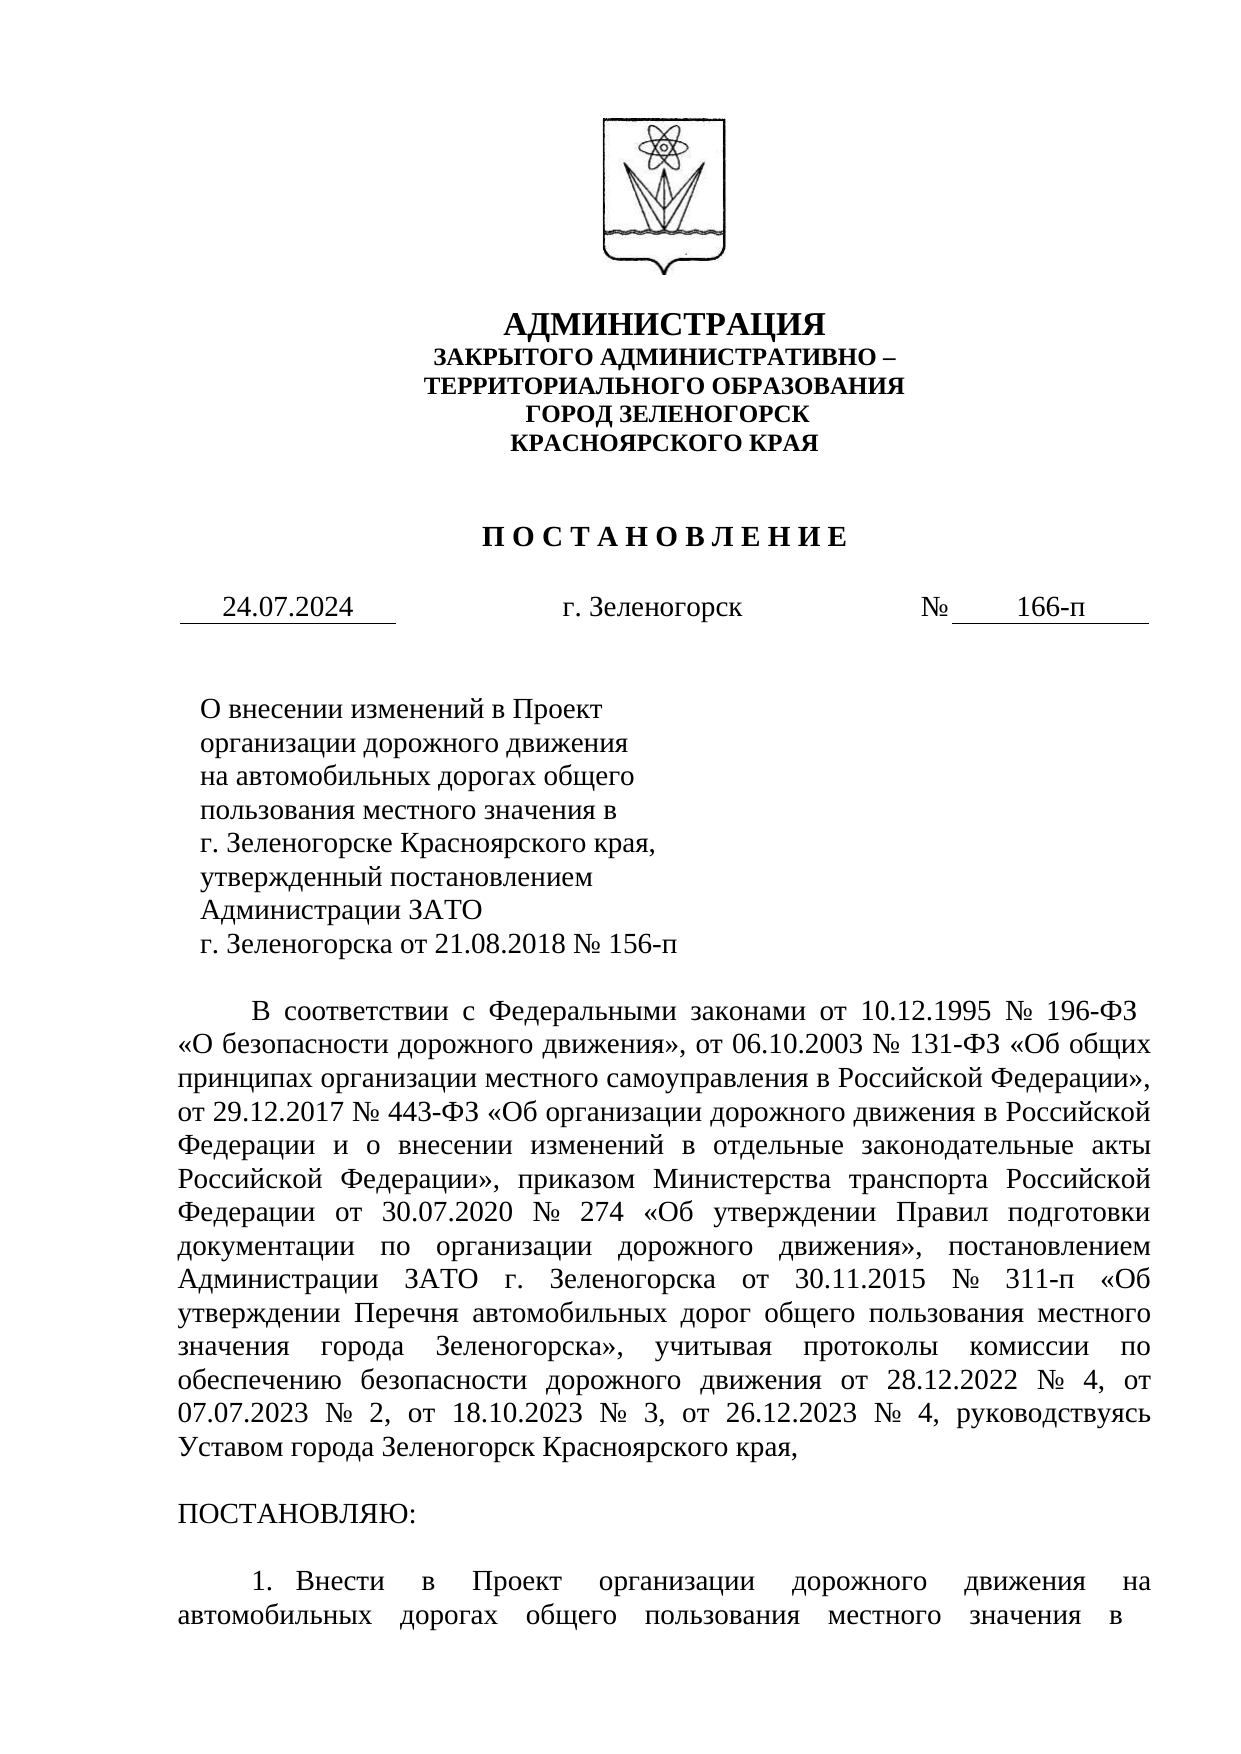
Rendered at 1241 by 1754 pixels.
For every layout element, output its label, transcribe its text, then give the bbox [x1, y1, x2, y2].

picture [602, 118, 727, 275]
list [177, 1563, 1152, 1630]
table_cell 24.07.2024 [180, 553, 396, 623]
table_cell г. Зеленогорск [396, 553, 909, 623]
text В соответствии с Федеральными законами от 10.12.1995 № 196-ФЗ «О безопасности дорожного движения», от 06.10.2003 № 131-ФЗ «Об общих принципах организации местного самоуправления в Российской Федерации», от 29.12.2017 № 443-ФЗ «Об организации дорожного движения в Российской Федерации и о внесении изменений в отдельные законодательные акты Российской Федерации», приказом Министерства транспорта Российской Федерации от 30.07.2020 № 274 «Об утверждении Правил подготовки документации по организации дорожного движения», постановлением Администрации ЗАТО г. Зеленогорска от 30.11.2015 № 311-п «Об утверждении Перечня автомобильных дорог общего пользования местного значения города Зеленогорска», учитывая протоколы комиссии по обеспечению безопасности дорожного движения от 28.12.2022 № 4, от 07.07.2023 № 2, от 18.10.2023 № 3, от 26.12.2023 № 4, руководствуясь Уставом города Зеленогорск Красноярского края, [177, 993, 1152, 1463]
text ПОСТАНОВЛЯЮ: [177, 1496, 1152, 1530]
table_header О внесении изменений в Проект организации дорожного движения на автомобильных дорогах общего пользования местного значения в г. Зеленогорске Красноярского края, утвержденный постановлением Администрации ЗАТО г. Зеленогорска от 21.08.2018 № 156-п [189, 691, 691, 959]
table_cell № [909, 553, 952, 623]
table_header АДМИНИСТРАЦИЯ ЗАКРЫТОГО АДМИНИСТРАТИВНО – ТЕРРИТОРИАЛЬНОГО ОБРАЗОВАНИЯ ГОРОД ЗЕЛЕНОГОРСК КРАСНОЯРСКОГО КРАЯ П О С Т А Н О В Л Е Н И Е [180, 118, 1149, 553]
table_cell 166-п [952, 553, 1149, 623]
